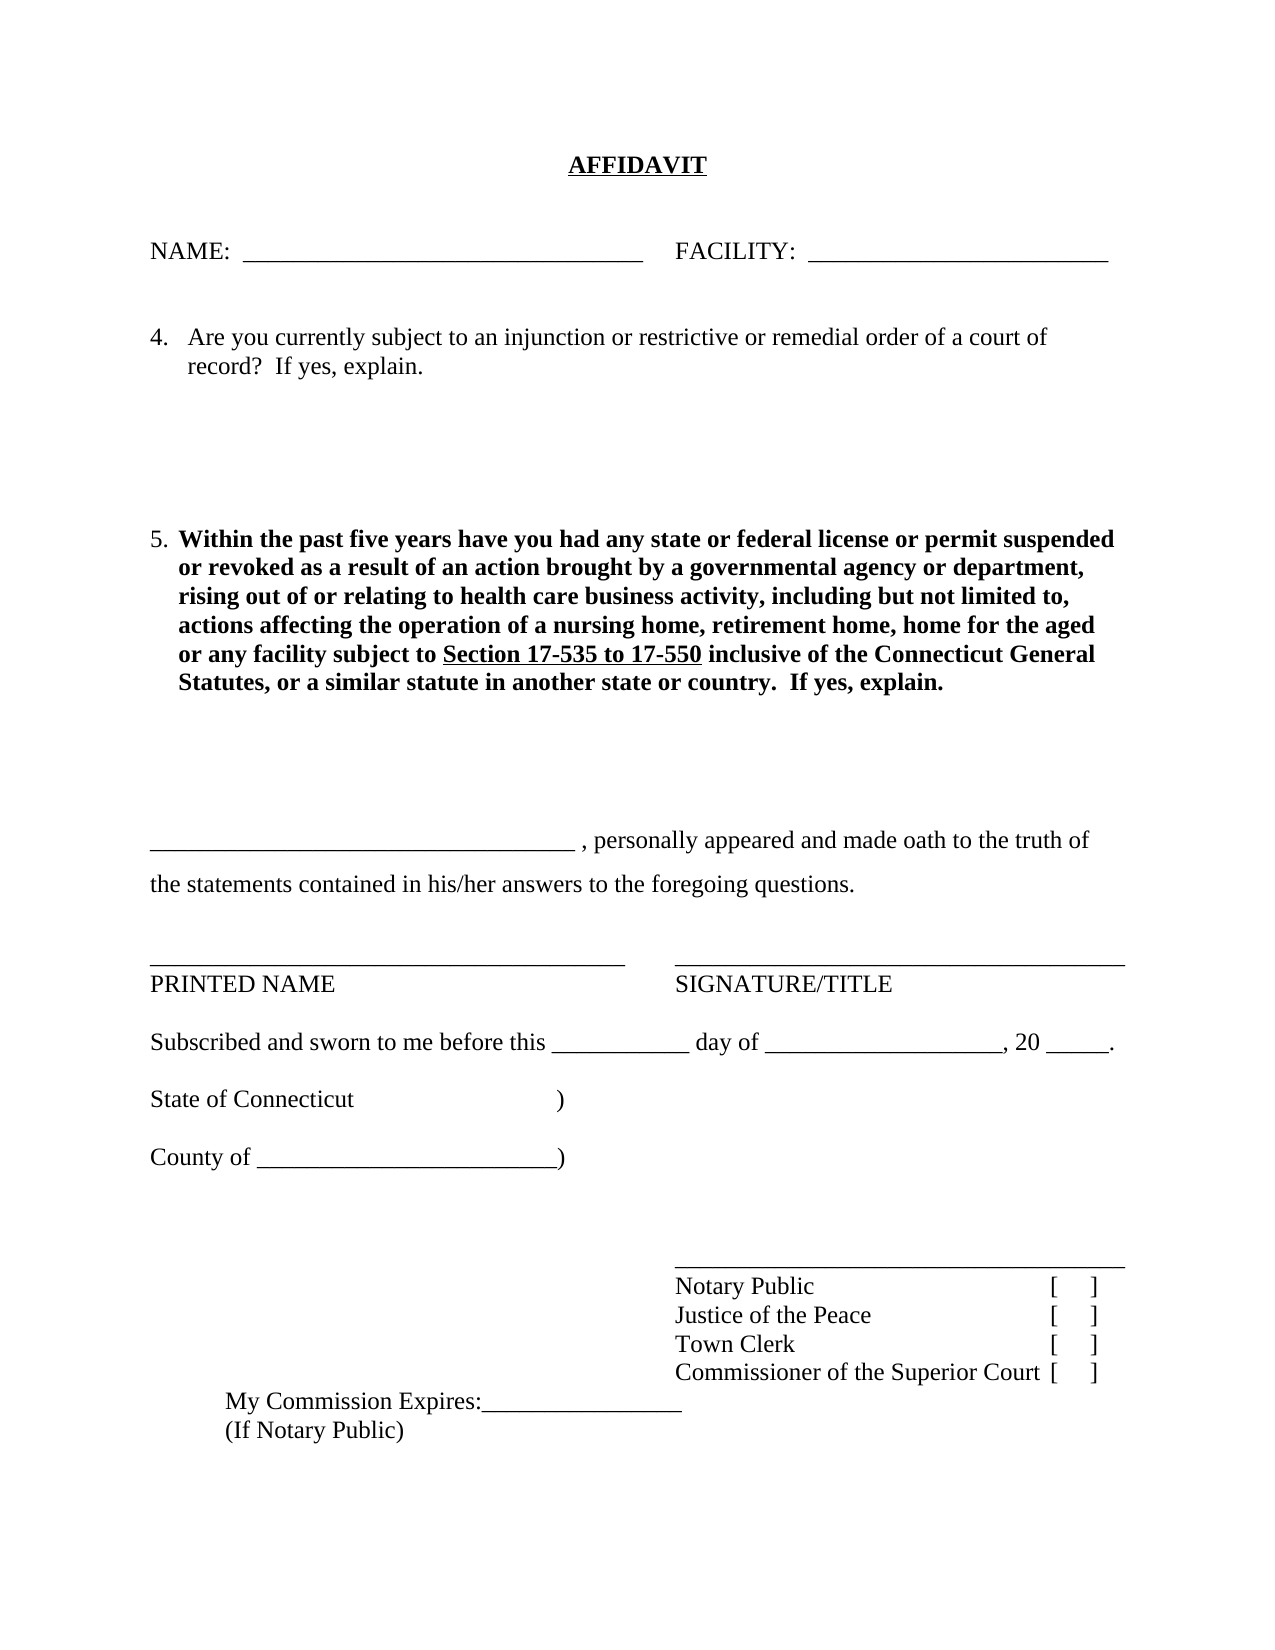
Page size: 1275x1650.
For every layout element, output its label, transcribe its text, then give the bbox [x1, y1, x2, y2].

text My Commission Expires:________________ [150, 1386, 1125, 1415]
text (If Notary Public) [225, 1415, 1125, 1444]
text Commissioner of the Superior Court [ ] [225, 1357, 1125, 1386]
text County of ________________________) [150, 1142, 1125, 1171]
text Town Clerk [ ] [225, 1329, 1125, 1357]
text AFFIDAVIT [150, 150, 1125, 179]
text Subscribed and sworn to me before this ___________ day of ___________________, 20 _____. [150, 1027, 1125, 1056]
text Justice of the Peace [ ] [225, 1300, 1125, 1329]
text NAME: ________________________________ FACILITY: ________________________ [150, 236, 1125, 265]
text ______________________________________ ____________________________________ [150, 941, 1125, 969]
text __________________________________ , personally appeared and made oath to the truth of the statements contained in his/her answers to the foregoing questions. [150, 826, 1125, 897]
text PRINTED NAME SIGNATURE/TITLE [150, 969, 1125, 998]
list Are you currently subject to an injunction or restrictive or remedial order of a court of record? If yes, explain. [150, 322, 1125, 380]
text ____________________________________ Notary Public [ ] [225, 1242, 1125, 1300]
text State of Connecticut ) [150, 1084, 1125, 1113]
text 5. Within the past five years have you had any state or federal license or permit suspended or revoked as a result of an action brought by a governmental agency or department, rising out of or relating to health care business activity, including but not limited to, actions affecting the operation of a nursing home, retirement home, home for the aged or any facility subject to Section 17-535 to 17-550 inclusive of the Connecticut General Statutes, or a similar statute in another state or country. If yes, explain. [150, 524, 1125, 696]
